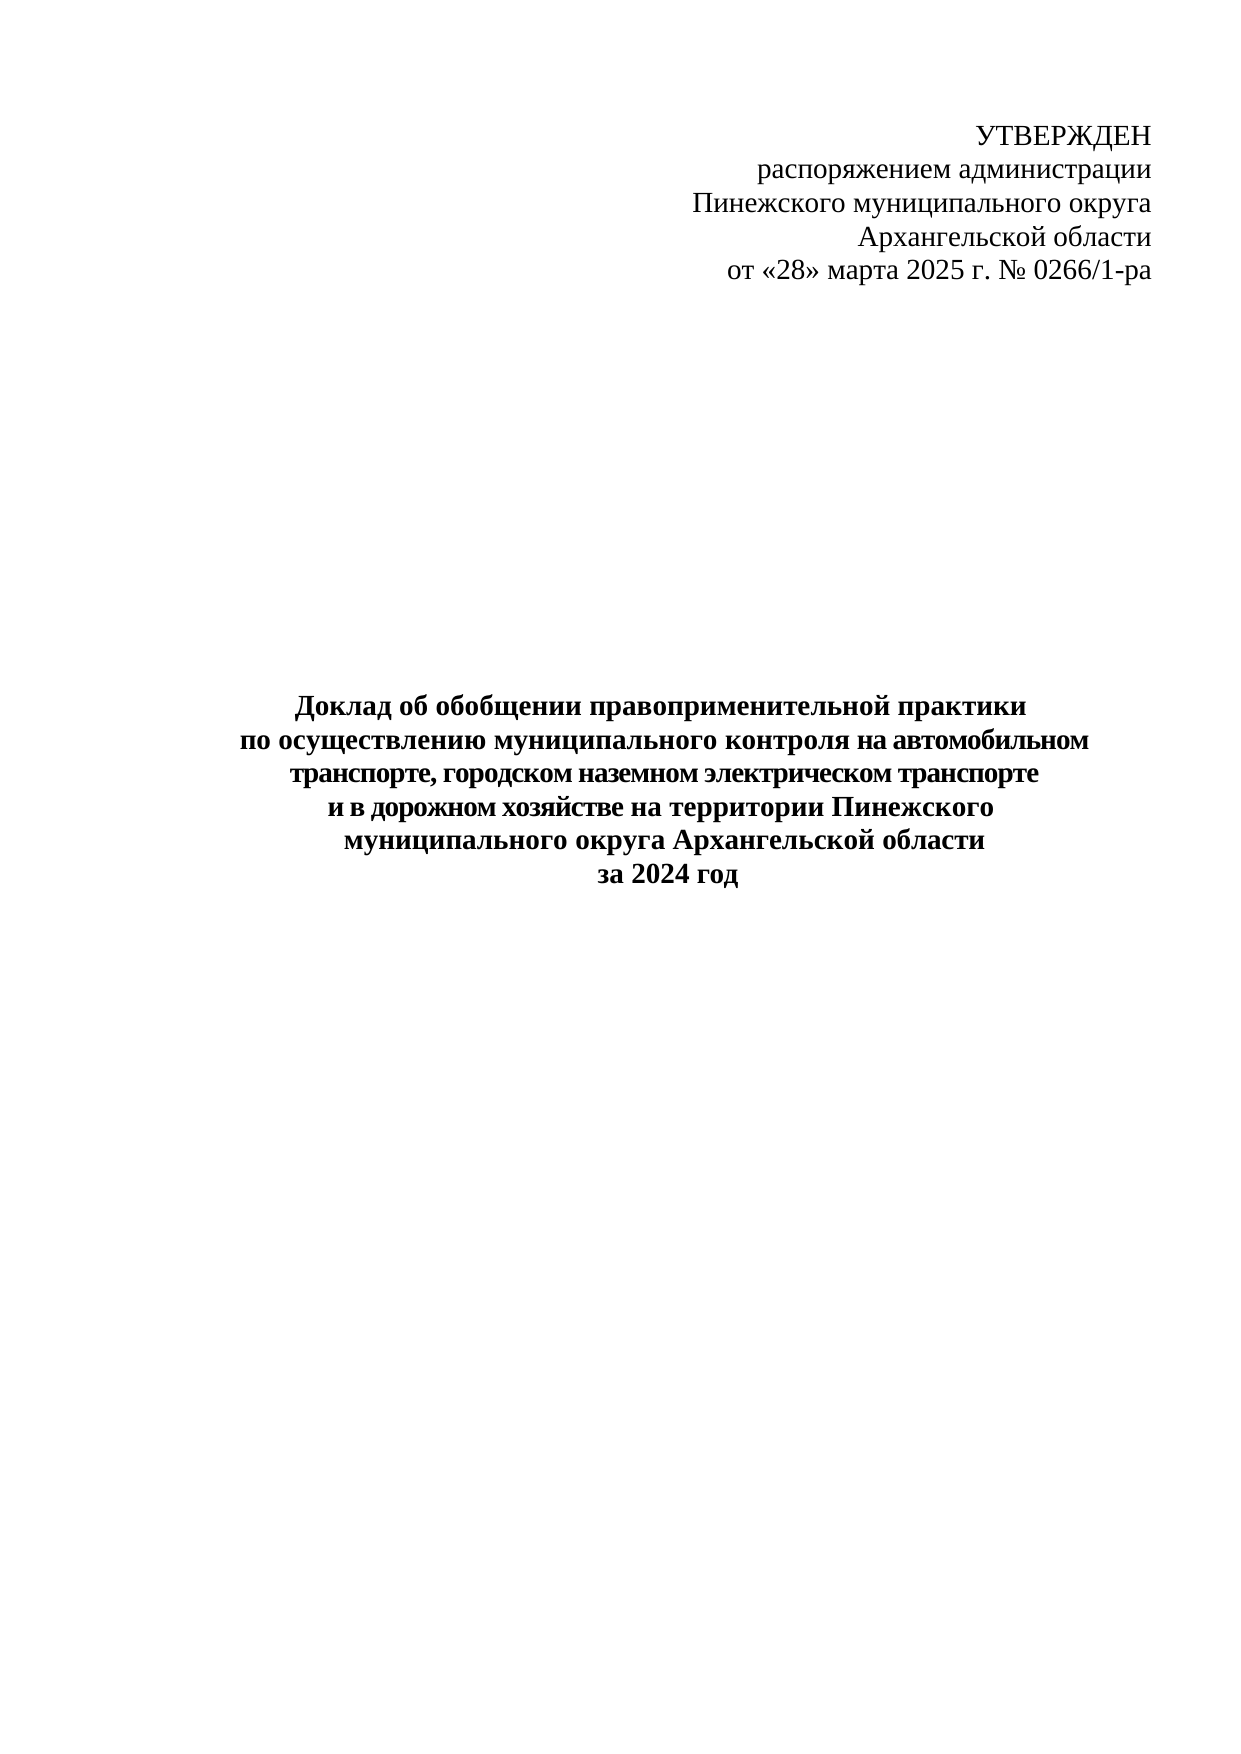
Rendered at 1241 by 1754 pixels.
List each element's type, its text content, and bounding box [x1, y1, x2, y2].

text Пинежского муниципального округа [177, 185, 1152, 219]
text Архангельской области [177, 219, 1152, 252]
text распоряжением администрации [177, 152, 1152, 185]
text от «28» марта 2025 г. № 0266/1-ра [177, 252, 1152, 286]
text УТВЕРЖДЕН [177, 118, 1152, 152]
text Доклад об обобщении правоприменительной практики по осуществлению муниципального контроля на автомобильном транспорте, городском наземном электрическом транспорте и в дорожном хозяйстве на территории Пинежского муниципального округа Архангельской области за 2024 год [177, 688, 1152, 889]
